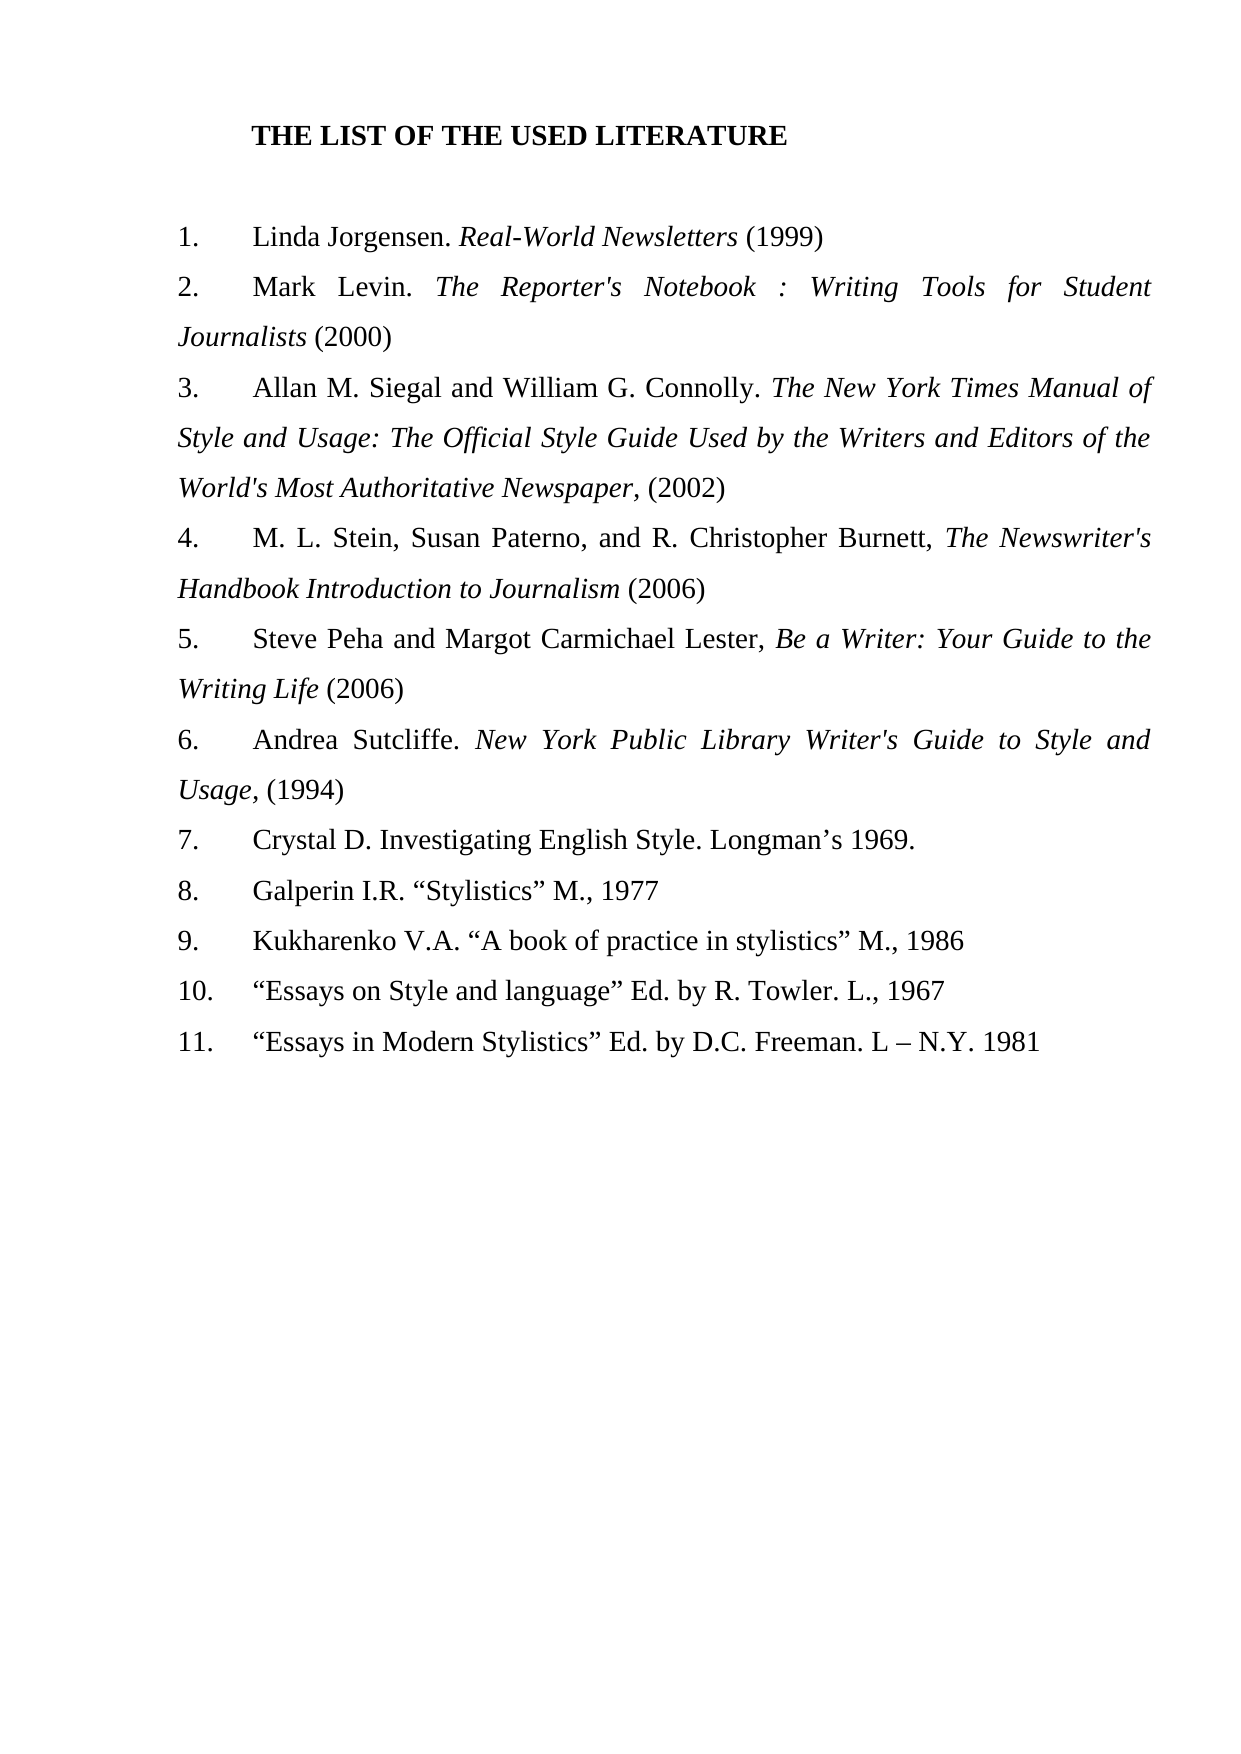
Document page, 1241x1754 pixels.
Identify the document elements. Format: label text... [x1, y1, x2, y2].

list Andrea Sutcliffe. New York Public Library Writer's Guide to Style and Usage, (1994) [177, 722, 1152, 806]
list M. L. Stein, Susan Paterno, and R. Christopher Burnett, The Newswriter's Handbook Introduction to Journalism (2006) [177, 521, 1152, 604]
list Mark Levin. The Reporter's Notebook : Writing Tools for Student Journalists (2000) [177, 269, 1152, 353]
list Allan M. Siegal and William G. Connolly. The New York Times Manual of Style and Usage: The Official Style Guide Used by the Writers and Editors of the World's Most Authoritative Newspaper, (2002) [177, 370, 1152, 504]
list Galperin I.R. “Stylistics” M., 1977 [177, 873, 1152, 906]
list Crystal D. Investigating English Style. Longman’s 1969. [177, 822, 1152, 856]
text THE LIST OF THE USED LITERATURE [177, 118, 1152, 152]
list “Essays on Style and language” Ed. by R. Towler. L., 1967 [177, 973, 1152, 1007]
list Steve Peha and Margot Carmichael Lester, Be a Writer: Your Guide to the Writing Life (2006) [177, 621, 1152, 705]
list Kukharenko V.A. “A book of practice in stylistics” M., 1986 [177, 923, 1152, 957]
list Linda Jorgensen. Real-World Newsletters (1999) [177, 219, 1152, 252]
list “Essays in Modern Stylistics” Ed. by D.C. Freeman. L – N.Y. 1981 [177, 1024, 1152, 1057]
